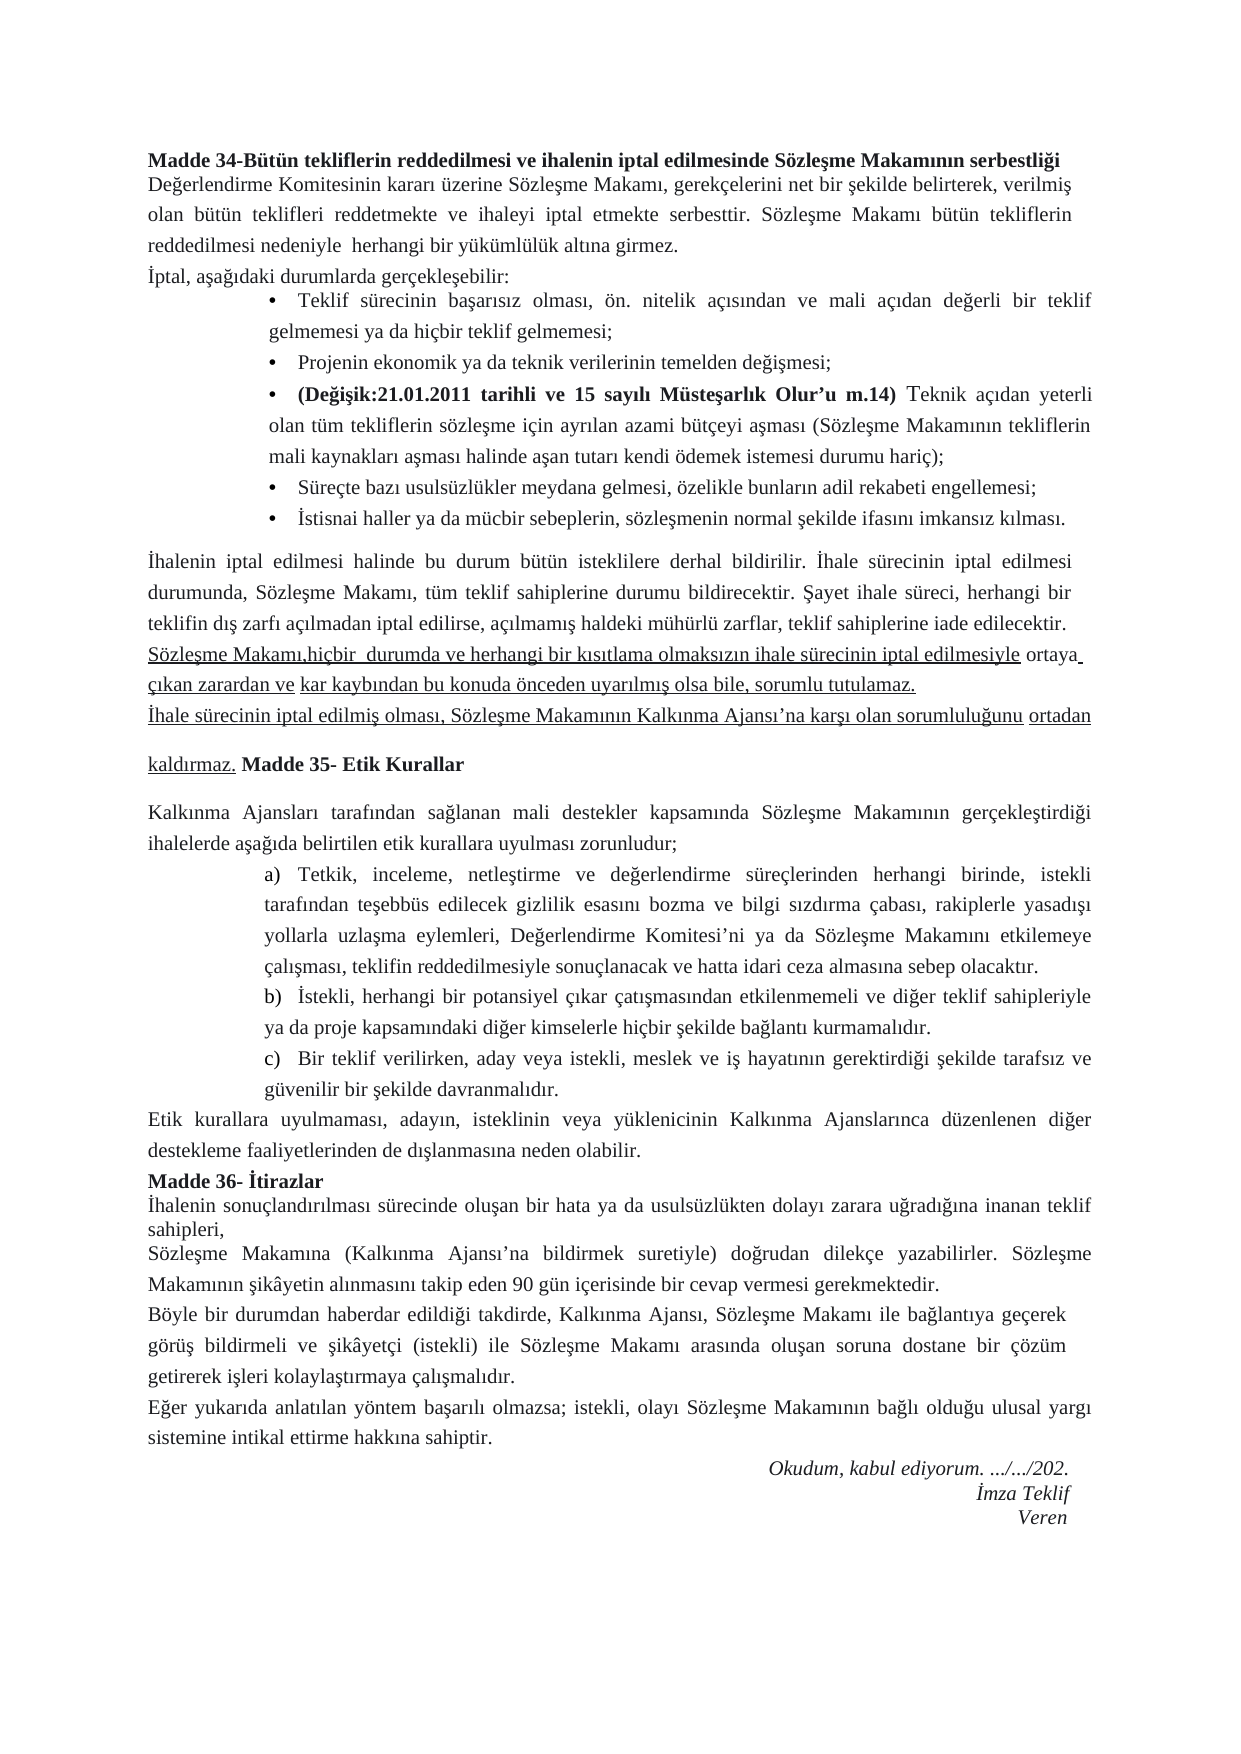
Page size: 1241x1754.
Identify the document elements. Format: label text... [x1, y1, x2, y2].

list Projenin ekonomik ya da teknik verilerinin temelden değişmesi; [269, 349, 1093, 374]
list Teklif sürecinin başarısız olması, ön. nitelik açısından ve mali açıdan değerli bir teklif gelmemesi ya da hiçbir teklif gelmemesi; [269, 288, 1093, 343]
text Böyle bir durumdan haberdar edildiği takdirde, Kalkınma Ajansı, Sözleşme Makamı ile bağlantıya geçerek görüş bildirmeli ve şikâyetçi (istekli) ile Sözleşme Makamı arasında oluşan soruna dostane bir çözüm getirerek işleri kolaylaştırmaya çalışmalıdır. [148, 1302, 1068, 1388]
text İmza Teklif [148, 1481, 1069, 1504]
text Etik kurallara uyulmaması, adayın, isteklinin veya yüklenicinin Kalkınma Ajanslarınca düzenlenen diğer destekleme faaliyetlerinden de dışlanmasına neden olabilir. [148, 1107, 1093, 1162]
text Eğer yukarıda anlatılan yöntem başarılı olmazsa; istekli, olayı Sözleşme Makamının bağlı olduğu ulusal yargı sistemine intikal ettirme hakkına sahiptir. [148, 1394, 1093, 1449]
text Madde 34-Bütün tekliflerin reddedilmesi ve ihalenin iptal edilmesinde Sözleşme Makamının serbestliği [148, 148, 1094, 172]
text Okudum, kabul ediyorum. .../.../202. [148, 1456, 1069, 1480]
text Madde 36- İtirazlar [148, 1169, 1094, 1193]
text Veren [148, 1505, 1069, 1529]
text İhalenin iptal edilmesi halinde bu durum bütün isteklilere derhal bildirilir. İhale sürecinin iptal edilmesi durumunda, Sözleşme Makamı, tüm teklif sahiplerine durumu bildirecektir. Şayet ihale süreci, herhangi bir teklifin dış zarfı açılmadan iptal edilirse, açılmamış haldeki mühürlü zarflar, teklif sahiplerine iade edilecektir. [148, 549, 1073, 635]
text Kalkınma Ajansları tarafından sağlanan mali destekler kapsamında Sözleşme Makamının gerçekleştirdiği ihalelerde aşağıda belirtilen etik kurallara uyulması zorunludur; [148, 800, 1093, 855]
text İptal, aşağıdaki durumlarda gerçekleşebilir: [148, 264, 1093, 288]
text İhale sürecinin iptal edilmiş olması, Sözleşme Makamının Kalkınma Ajansı’na karşı olan sorumluluğunu ortadan kaldırmaz. Madde 35- Etik Kurallar [148, 703, 1094, 776]
list Bir teklif verilirken, aday veya istekli, meslek ve iş hayatının gerektirdiği şekilde tarafsız ve güvenilir bir şekilde davranmalıdır. [264, 1046, 1093, 1101]
list Süreçte bazı usulsüzlükler meydana gelmesi, özelikle bunların adil rekabeti engellemesi; [269, 475, 1093, 499]
text Sözleşme Makamı,hiçbir durumda ve herhangi bir kısıtlama olmaksızın ihale sürecinin iptal edilmesiyle ortaya çıkan zarardan ve kar kaybından bu konuda önceden uyarılmış olsa bile, sorumlu tutulamaz. [148, 641, 1094, 696]
text Sözleşme Makamına (Kalkınma Ajansı’na bildirmek suretiyle) doğrudan dilekçe yazabilirler. Sözleşme Makamının şikâyetin alınmasını takip eden 90 gün içerisinde bir cevap vermesi gerekmektedir. [148, 1241, 1093, 1296]
list Tetkik, inceleme, netleştirme ve değerlendirme süreçlerinden herhangi birinde, istekli tarafından teşebbüs edilecek gizlilik esasını bozma ve bilgi sızdırma çabası, rakiplerle yasadışı yollarla uzlaşma eylemleri, Değerlendirme Komitesi’ni ya da Sözleşme Makamını etkilemeye çalışması, teklifin reddedilmesiyle sonuçlanacak ve hatta idari ceza almasına sebep olacaktır. [264, 861, 1093, 978]
list (Değişik:21.01.2011 tarihli ve 15 sayılı Müsteşarlık Olur’u m.14) Teknik açıdan yeterli olan tüm tekliflerin sözleşme için ayrılan azami bütçeyi aşması (Sözleşme Makamının tekliflerin mali kaynakları aşması halinde aşan tutarı kendi ödemek istemesi durumu hariç); [269, 380, 1093, 468]
text Değerlendirme Komitesinin kararı üzerine Sözleşme Makamı, gerekçelerini net bir şekilde belirterek, verilmiş olan bütün teklifleri reddetmekte ve ihaleyi iptal etmekte serbesttir. Sözleşme Makamı bütün tekliflerin reddedilmesi nedeniyle herhangi bir yükümlülük altına girmez. [148, 172, 1073, 257]
list İstekli, herhangi bir potansiyel çıkar çatışmasından etkilenmemeli ve diğer teklif sahipleriyle ya da proje kapsamındaki diğer kimselerle hiçbir şekilde bağlantı kurmamalıdır. [264, 984, 1093, 1039]
list İstisnai haller ya da mücbir sebeplerin, sözleşmenin normal şekilde ifasını imkansız kılması. [269, 506, 1093, 530]
text İhalenin sonuçlandırılması sürecinde oluşan bir hata ya da usulsüzlükten dolayı zarara uğradığına inanan teklif sahipleri, [148, 1193, 1093, 1241]
